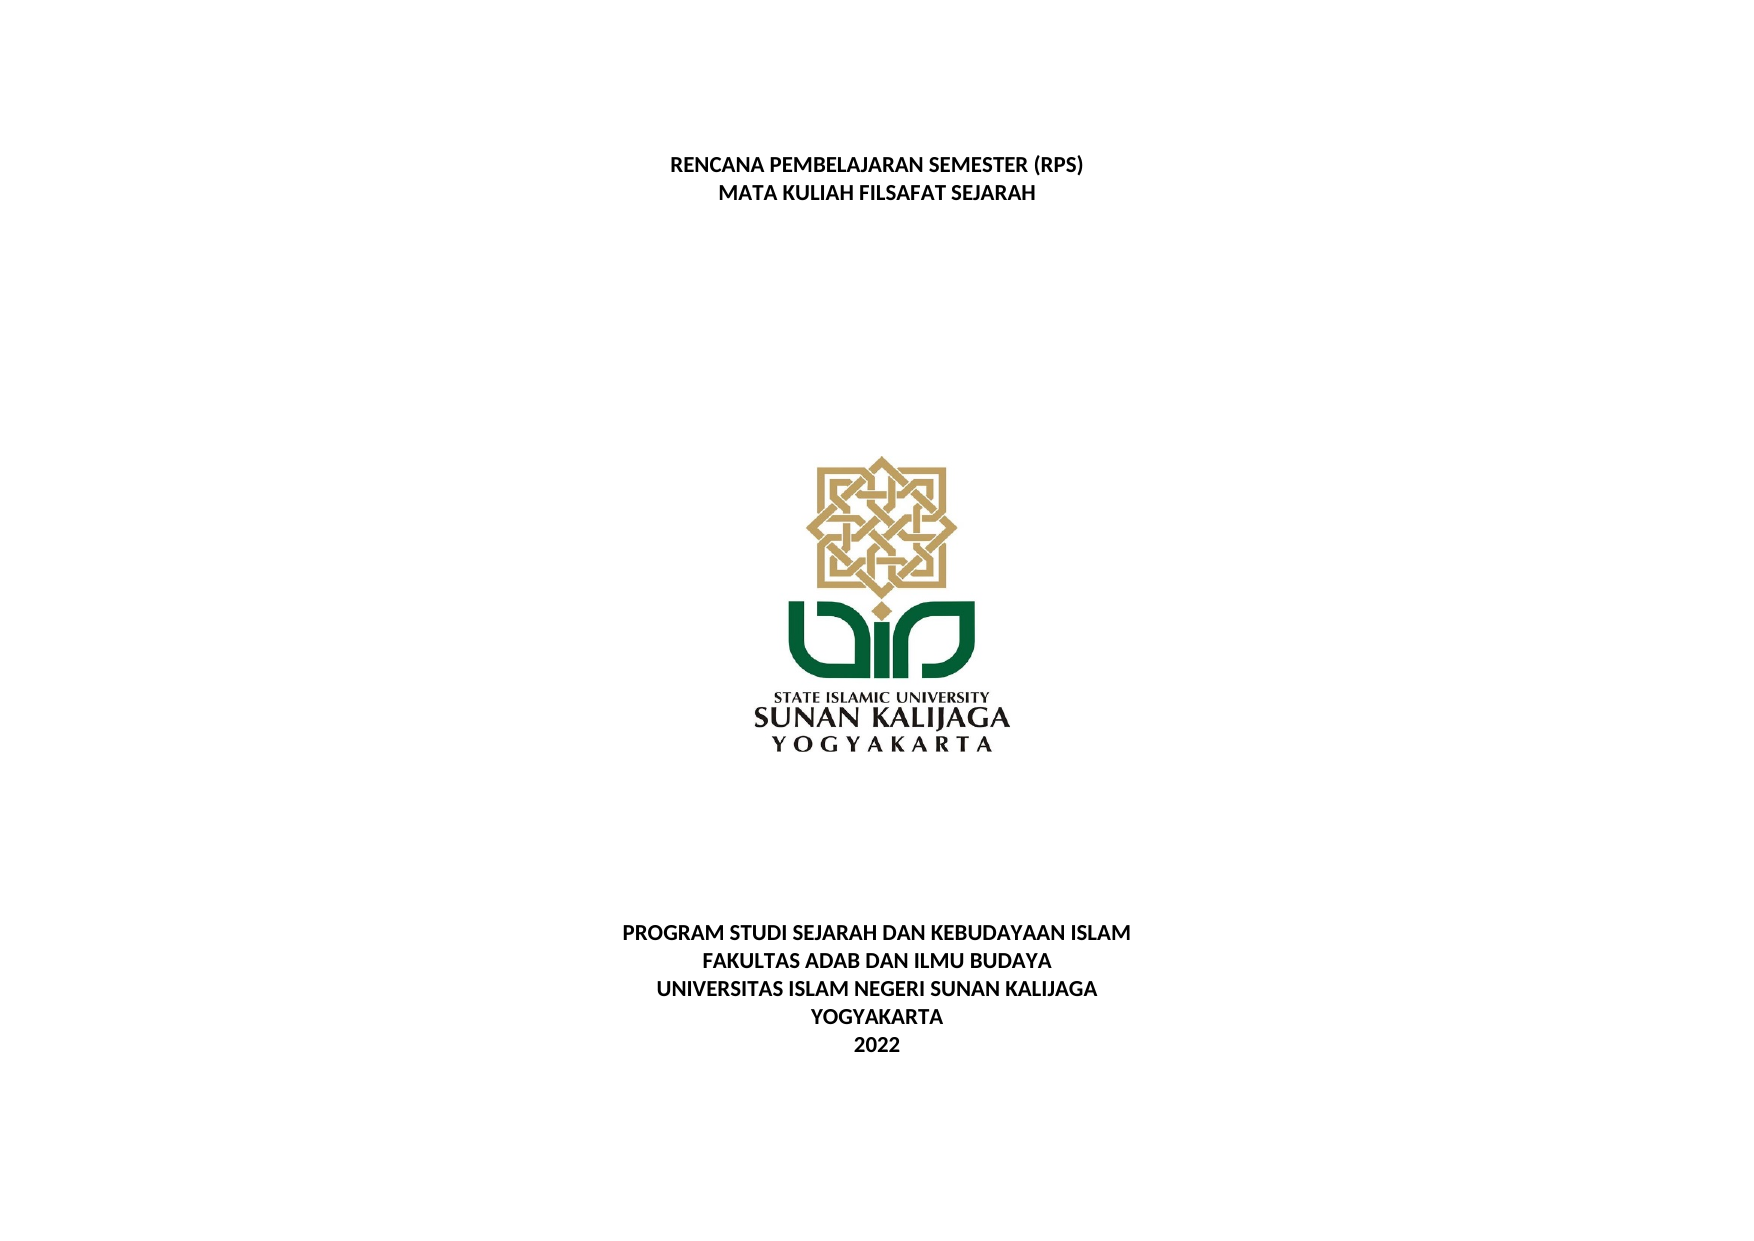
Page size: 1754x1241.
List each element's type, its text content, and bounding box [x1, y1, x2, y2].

text UNIVERSITAS ISLAM NEGERI SUNAN KALIJAGA [150, 974, 1604, 1002]
text PROGRAM STUDI SEJARAH DAN KEBUDAYAAN ISLAM [150, 918, 1604, 946]
text YOGYAKARTA [150, 1002, 1604, 1030]
text 2022 [150, 1030, 1604, 1058]
text FAKULTAS ADAB DAN ILMU BUDAYA [150, 946, 1604, 974]
picture [753, 456, 1011, 752]
text RENCANA PEMBELAJARAN SEMESTER (RPS) [150, 150, 1604, 178]
text MATA KULIAH FILSAFAT SEJARAH [150, 178, 1604, 206]
